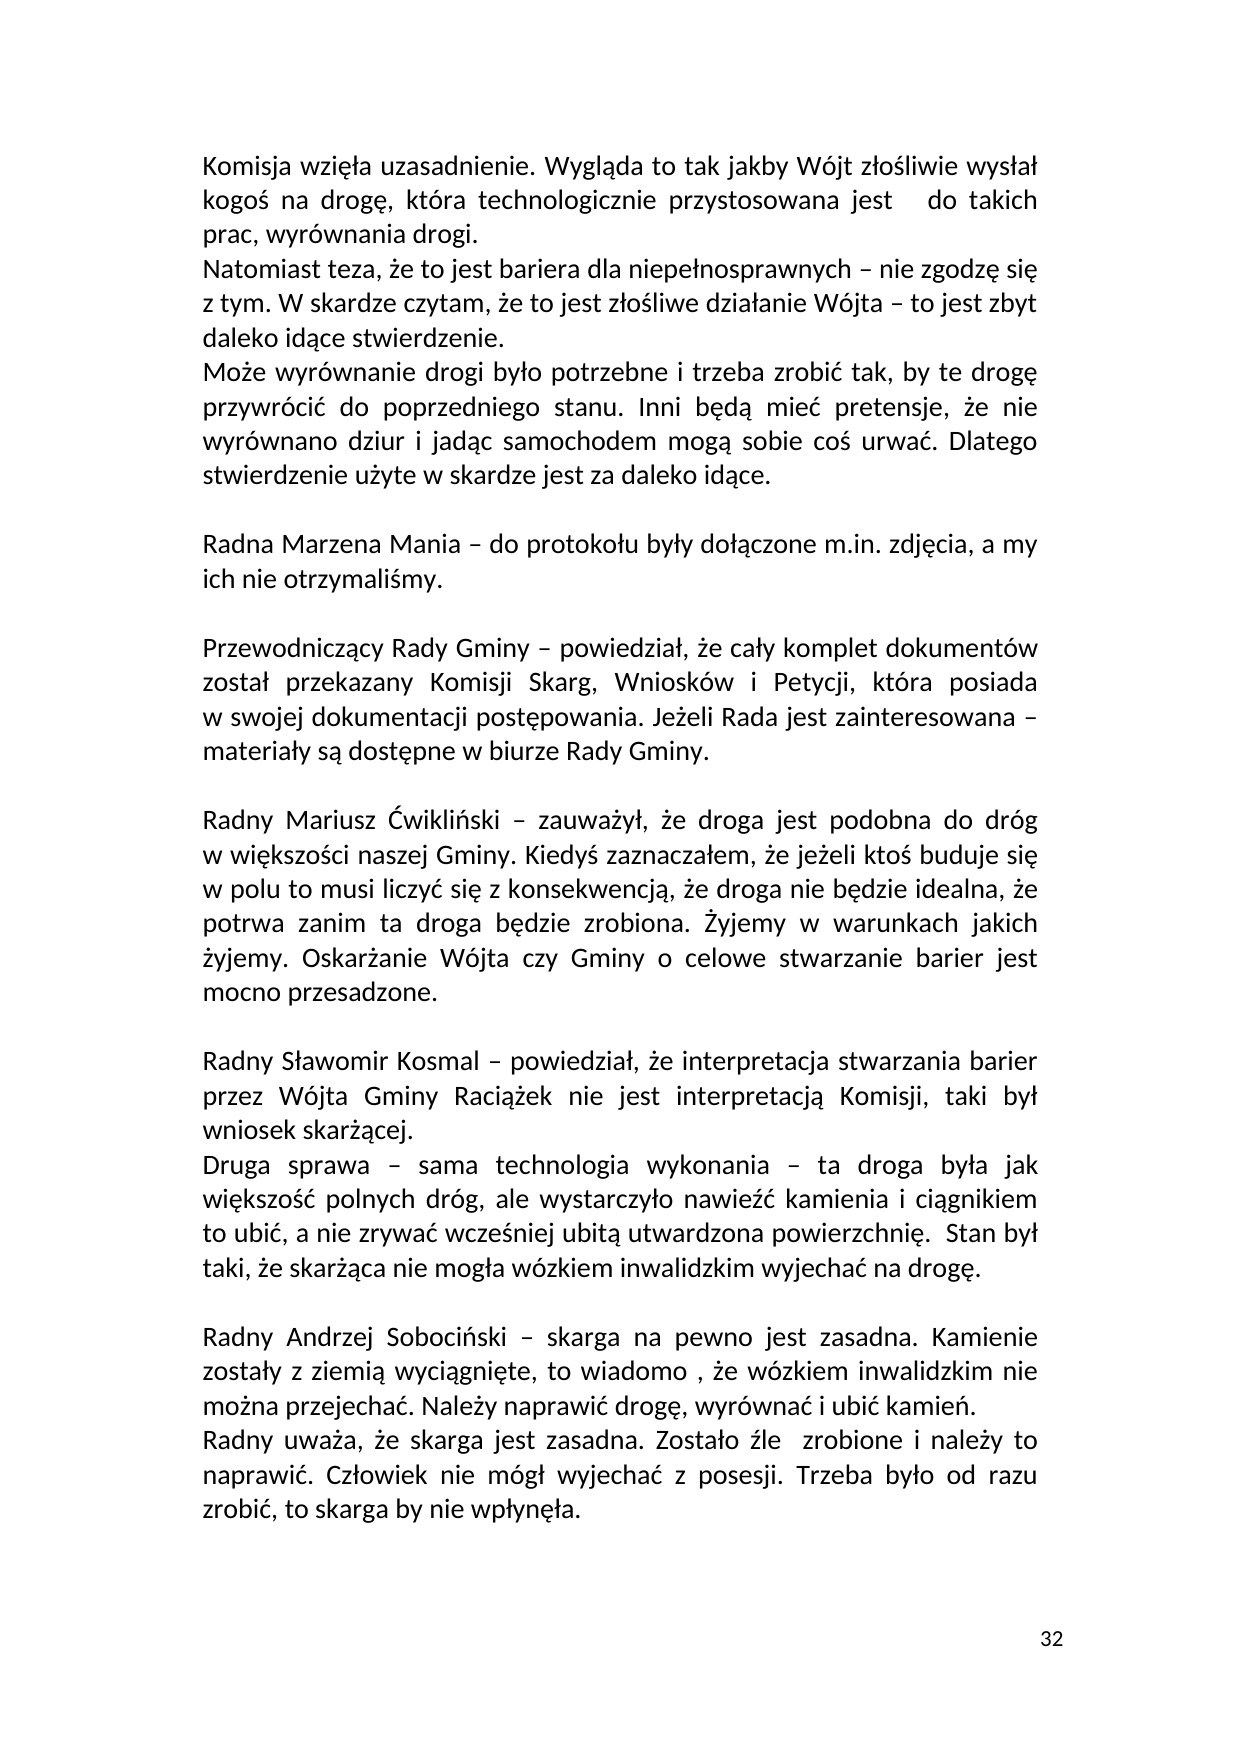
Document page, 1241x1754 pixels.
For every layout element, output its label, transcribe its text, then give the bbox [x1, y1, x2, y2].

text Druga sprawa – sama technologia wykonania – ta droga była jak większość polnych dróg, ale wystarczyło nawieźć kamienia i ciągnikiem to ubić, a nie zrywać wcześniej ubitą utwardzona powierzchnię. Stan był taki, że skarżąca nie mogła wózkiem inwalidzkim wyjechać na drogę. [202, 1147, 1038, 1284]
text Radny Andrzej Sobociński – skarga na pewno jest zasadna. Kamienie zostały z ziemią wyciągnięte, to wiadomo , że wózkiem inwalidzkim nie można przejechać. Należy naprawić drogę, wyrównać i ubić kamień. [202, 1319, 1038, 1422]
text Radny Mariusz Ćwikliński – zauważył, że droga jest podobna do dróg w większości naszej Gminy. Kiedyś zaznaczałem, że jeżeli ktoś buduje się w polu to musi liczyć się z konsekwencją, że droga nie będzie idealna, że potrwa zanim ta droga będzie zrobiona. Żyjemy w warunkach jakich żyjemy. Oskarżanie Wójta czy Gminy o celowe stwarzanie barier jest mocno przesadzone. [202, 802, 1038, 1009]
text Radna Marzena Mania – do protokołu były dołączone m.in. zdjęcia, a my ich nie otrzymaliśmy. [202, 527, 1038, 595]
text Radny uważa, że skarga jest zasadna. Zostało źle zrobione i należy to naprawić. Człowiek nie mógł wyjechać z posesji. Trzeba było od razu zrobić, to skarga by nie wpłynęła. [202, 1422, 1038, 1526]
text Natomiast teza, że to jest bariera dla niepełnosprawnych – nie zgodzę się z tym. W skardze czytam, że to jest złośliwe działanie Wójta – to jest zbyt daleko idące stwierdzenie. [202, 251, 1038, 354]
text Radny Sławomir Kosmal – powiedział, że interpretacja stwarzania barier przez Wójta Gminy Raciążek nie jest interpretacją Komisji, taki był wniosek skarżącej. [202, 1043, 1038, 1147]
text Przewodniczący Rady Gminy – powiedział, że cały komplet dokumentów został przekazany Komisji Skarg, Wniosków i Petycji, która posiada w swojej dokumentacji postępowania. Jeżeli Rada jest zainteresowana – materiały są dostępne w biurze Rady Gminy. [202, 630, 1038, 768]
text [202, 148, 1038, 251]
text Może wyrównanie drogi było potrzebne i trzeba zrobić tak, by te drogę przywrócić do poprzedniego stanu. Inni będą mieć pretensje, że nie wyrównano dziur i jadąc samochodem mogą sobie coś urwać. Dlatego stwierdzenie użyte w skardze jest za daleko idące. [202, 354, 1038, 492]
